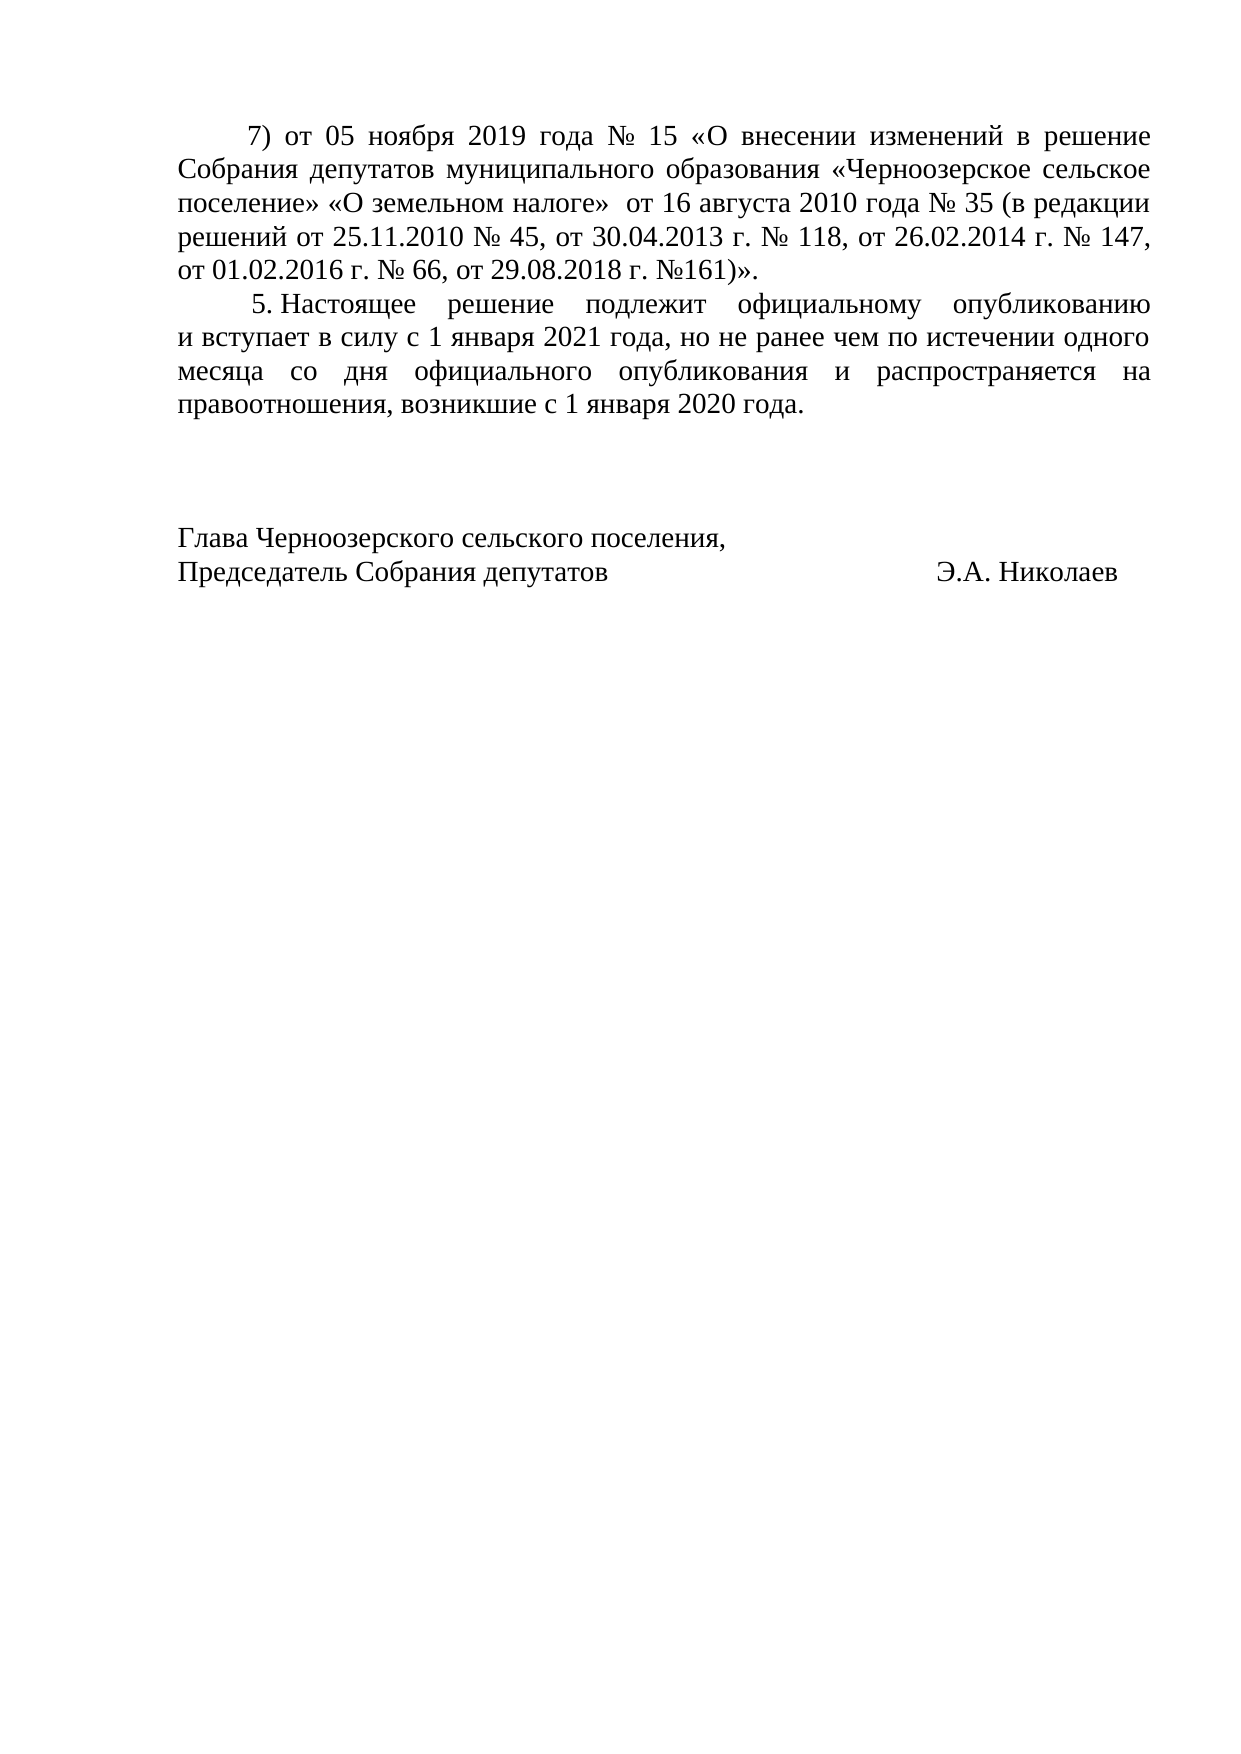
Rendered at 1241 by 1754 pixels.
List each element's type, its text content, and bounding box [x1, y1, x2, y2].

text Председатель Собрания депутатов Э.А. Николаев [177, 554, 1152, 588]
text 7) от 05 ноября 2019 года № 15 «О внесении изменений в решение Собрания депутатов муниципального образования «Черноозерское сельское поселение» «О земельном налоге» от 16 августа 2010 года № 35 (в редакции решений от 25.11.2010 № 45, от 30.04.2013 г. № 118, от 26.02.2014 г. № 147, от 01.02.2016 г. № 66, от 29.08.2018 г. №161)». [177, 118, 1152, 286]
text 5. Настоящее решение подлежит официальному опубликованию и вступает в силу с 1 января 2021 года, но не ранее чем по истечении одного месяца со дня официального опубликования и распространяется на правоотношения, возникшие с 1 января 2020 года. [177, 286, 1152, 420]
text Глава Черноозерского сельского поселения, [177, 521, 1152, 554]
